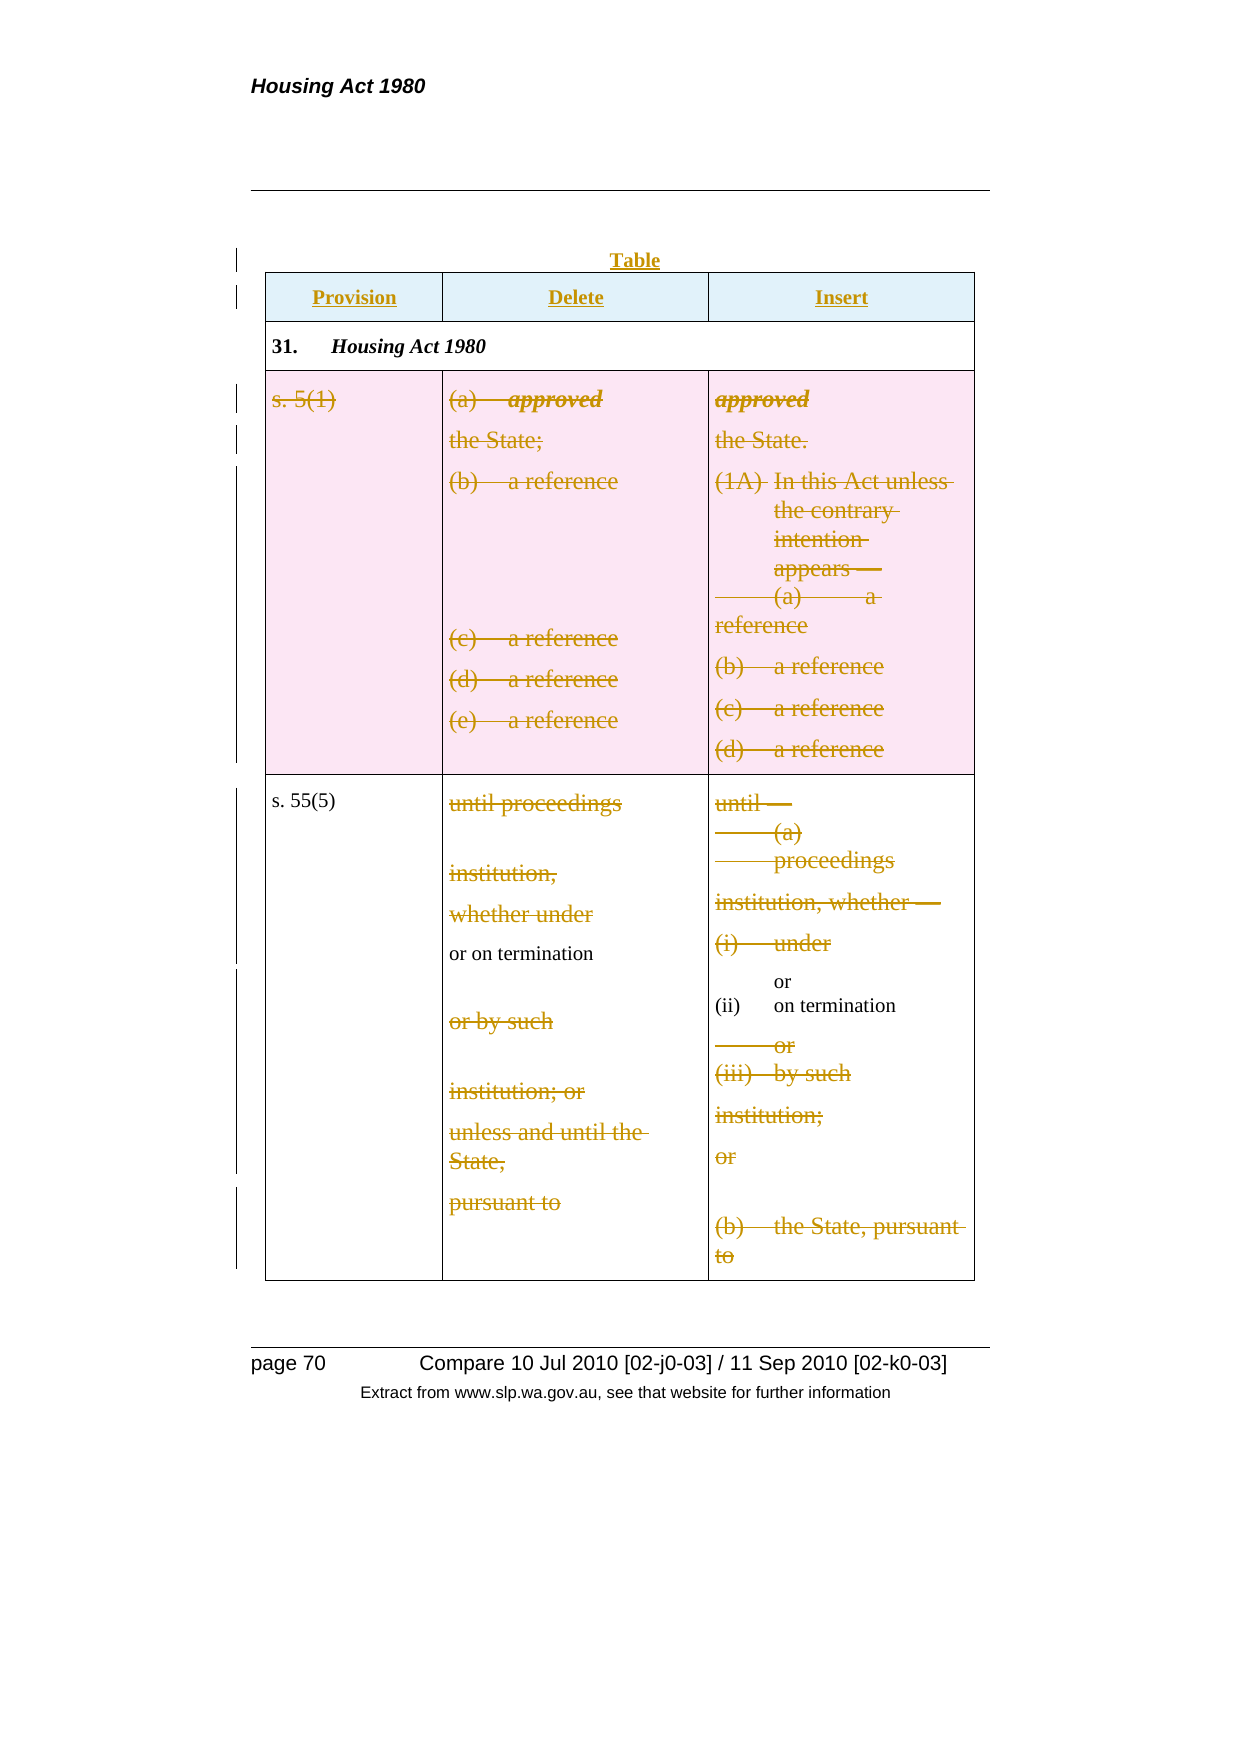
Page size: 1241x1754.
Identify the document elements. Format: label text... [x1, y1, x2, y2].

table_cell s. 55(5) [266, 775, 442, 1280]
table_cell or on termination [443, 775, 708, 1280]
table_cell or (ii) on termination [709, 775, 974, 1280]
table_cell 31. Housing Act 1980 [266, 322, 974, 370]
